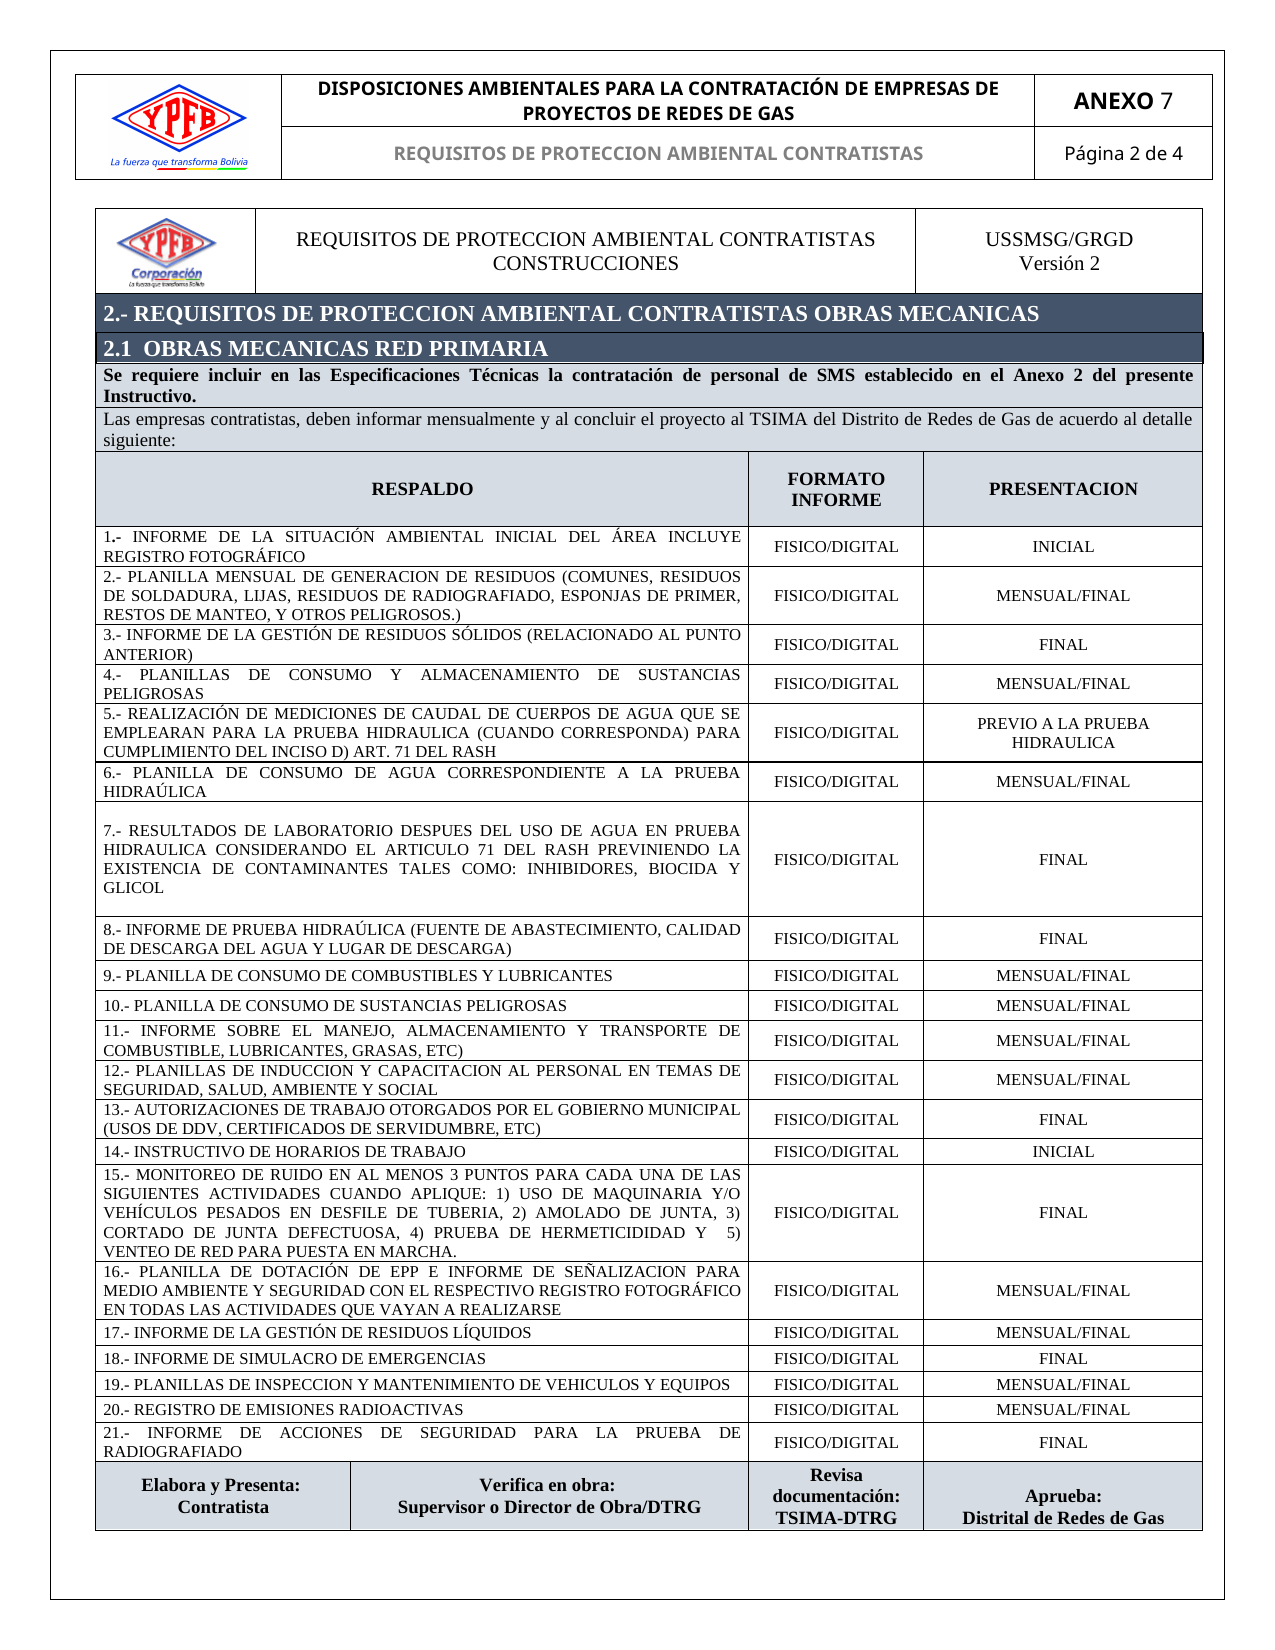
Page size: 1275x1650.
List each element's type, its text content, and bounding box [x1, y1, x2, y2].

table_cell PREVIO A LA PRUEBA HIDRAULICA [924, 704, 1202, 761]
table_cell 2.- REQUISITOS DE PROTECCION AMBIENTAL CONTRATISTAS OBRAS MECANICAS [96, 294, 1202, 332]
table_cell MENSUAL/FINAL [924, 1397, 1202, 1422]
table_cell FISICO/DIGITAL [749, 567, 923, 624]
table_cell 15.- MONITOREO DE RUIDO EN AL MENOS 3 PUNTOS PARA CADA UNA DE LAS SIGUIENTES ACTIVIDADES CUANDO APLIQUE: 1) USO DE MAQUINARIA Y/O VEHÍCULOS PESADOS EN DESFILE DE TUBERIA, 2) AMOLADO DE JUNTA, 3) CORTADO DE JUNTA DEFECTUOSA, 4) PRUEBA DE HERMETICIDIDAD Y 5) VENTEO DE RED PARA PUESTA EN MARCHA. [96, 1165, 748, 1261]
table_cell Verifica en obra: Supervisor o Director de Obra/DTRG [351, 1462, 748, 1529]
table_cell INICIAL [924, 1139, 1202, 1164]
table_cell 11.- INFORME SOBRE EL MANEJO, ALMACENAMIENTO Y TRANSPORTE DE COMBUSTIBLE, LUBRICANTES, GRASAS, ETC) [96, 1021, 748, 1059]
table_cell 14.- INSTRUCTIVO DE HORARIOS DE TRABAJO [96, 1139, 748, 1164]
table_cell MENSUAL/FINAL [924, 1372, 1202, 1396]
table_cell 17.- INFORME DE LA GESTIÓN DE RESIDUOS LÍQUIDOS [96, 1320, 748, 1345]
table_cell INICIAL [924, 527, 1202, 566]
table_cell 6.- PLANILLA DE CONSUMO DE AGUA CORRESPONDIENTE A LA PRUEBA HIDRAÚLICA [96, 763, 748, 801]
table_cell 20.- REGISTRO DE EMISIONES RADIOACTIVAS [96, 1397, 748, 1422]
table_cell MENSUAL/FINAL [924, 961, 1202, 990]
table_cell FISICO/DIGITAL [749, 1320, 923, 1345]
table_cell FISICO/DIGITAL [749, 1061, 923, 1099]
table_cell FISICO/DIGITAL [749, 1100, 923, 1138]
table_cell FINAL [924, 1100, 1202, 1138]
table_cell FISICO/DIGITAL [749, 1139, 923, 1164]
table_cell 8.- INFORME DE PRUEBA HIDRAÚLICA (FUENTE DE ABASTECIMIENTO, CALIDAD DE DESCARGA DEL AGUA Y LUGAR DE DESCARGA) [96, 917, 748, 960]
table_cell 2.- PLANILLA MENSUAL DE GENERACION DE RESIDUOS (COMUNES, RESIDUOS DE SOLDADURA, LIJAS, RESIDUOS DE RADIOGRAFIADO, ESPONJAS DE PRIMER, RESTOS DE MANTEO, Y OTROS PELIGROSOS.) [96, 567, 748, 624]
table_cell Las empresas contratistas, deben informar mensualmente y al concluir el proyecto al TSIMA del Distrito de Redes de Gas de acuerdo al detalle siguiente: [96, 408, 1202, 451]
table_cell 13.- AUTORIZACIONES DE TRABAJO OTORGADOS POR EL GOBIERNO MUNICIPAL (USOS DE DDV, CERTIFICADOS DE SERVIDUMBRE, ETC) [96, 1100, 748, 1138]
table_cell FINAL [924, 1165, 1202, 1261]
table_cell 1.- INFORME DE LA SITUACIÓN AMBIENTAL INICIAL DEL ÁREA INCLUYE REGISTRO FOTOGRÁFICO [96, 527, 748, 566]
table_cell FISICO/DIGITAL [749, 1423, 923, 1461]
table_cell 19.- PLANILLAS DE INSPECCION Y MANTENIMIENTO DE VEHICULOS Y EQUIPOS [96, 1372, 748, 1396]
table_cell FISICO/DIGITAL [749, 763, 923, 801]
table_cell RESPALDO [96, 452, 748, 526]
table_cell Aprueba: Distrital de Redes de Gas [924, 1462, 1202, 1529]
table_cell MENSUAL/FINAL [924, 1262, 1202, 1319]
table_cell FISICO/DIGITAL [749, 917, 923, 960]
table_cell PRESENTACION [924, 452, 1202, 526]
table_cell 3.- INFORME DE LA GESTIÓN DE RESIDUOS SÓLIDOS (RELACIONADO AL PUNTO ANTERIOR) [96, 625, 748, 663]
table_cell 5.- REALIZACIÓN DE MEDICIONES DE CAUDAL DE CUERPOS DE AGUA QUE SE EMPLEARAN PARA LA PRUEBA HIDRAULICA (CUANDO CORRESPONDA) PARA CUMPLIMIENTO DEL INCISO D) ART. 71 DEL RASH [96, 704, 748, 761]
table_cell MENSUAL/FINAL [924, 567, 1202, 624]
table_cell FISICO/DIGITAL [749, 527, 923, 566]
table_cell 10.- PLANILLA DE CONSUMO DE SUSTANCIAS PELIGROSAS [96, 991, 748, 1020]
picture [108, 79, 249, 175]
table_cell MENSUAL/FINAL [924, 1021, 1202, 1059]
table_cell 21.- INFORME DE ACCIONES DE SEGURIDAD PARA LA PRUEBA DE RADIOGRAFIADO [96, 1423, 748, 1461]
table_cell FORMATO INFORME [749, 452, 923, 526]
table_cell Revisa documentación: TSIMA-DTRG [749, 1462, 923, 1529]
picture [111, 215, 222, 289]
table_cell FISICO/DIGITAL [749, 1346, 923, 1371]
table_cell MENSUAL/FINAL [924, 763, 1202, 801]
table_cell 12.- PLANILLAS DE INDUCCION Y CAPACITACION AL PERSONAL EN TEMAS DE SEGURIDAD, SALUD, AMBIENTE Y SOCIAL [96, 1061, 748, 1099]
table_header [96, 209, 255, 293]
table_header REQUISITOS DE PROTECCION AMBIENTAL CONTRATISTAS CONSTRUCCIONES [256, 209, 915, 293]
table_cell 2.1 OBRAS MECANICAS RED PRIMARIA [97, 333, 1202, 362]
table_cell FISICO/DIGITAL [749, 704, 923, 761]
table_cell FISICO/DIGITAL [749, 1021, 923, 1059]
table_cell MENSUAL/FINAL [924, 1320, 1202, 1345]
table_cell 4.- PLANILLAS DE CONSUMO Y ALMACENAMIENTO DE SUSTANCIAS PELIGROSAS [96, 665, 748, 703]
table_cell Elabora y Presenta: Contratista [96, 1462, 350, 1529]
table_cell FISICO/DIGITAL [749, 1165, 923, 1261]
table_cell FINAL [924, 625, 1202, 663]
table_cell FINAL [924, 1346, 1202, 1371]
table_cell MENSUAL/FINAL [924, 665, 1202, 703]
table_cell FISICO/DIGITAL [749, 665, 923, 703]
table_cell FISICO/DIGITAL [749, 802, 923, 916]
table_cell FINAL [924, 1423, 1202, 1461]
table_cell FISICO/DIGITAL [749, 1372, 923, 1396]
table_cell 16.- PLANILLA DE DOTACIÓN DE EPP E INFORME DE SEÑALIZACION PARA MEDIO AMBIENTE Y SEGURIDAD CON EL RESPECTIVO REGISTRO FOTOGRÁFICO EN TODAS LAS ACTIVIDADES QUE VAYAN A REALIZARSE [96, 1262, 748, 1319]
table_cell 7.- RESULTADOS DE LABORATORIO DESPUES DEL USO DE AGUA EN PRUEBA HIDRAULICA CONSIDERANDO EL ARTICULO 71 DEL RASH PREVINIENDO LA EXISTENCIA DE CONTAMINANTES TALES COMO: INHIBIDORES, BIOCIDA Y GLICOL [96, 802, 748, 916]
table_cell 9.- PLANILLA DE CONSUMO DE COMBUSTIBLES Y LUBRICANTES [96, 961, 748, 990]
table_cell FISICO/DIGITAL [749, 961, 923, 990]
table_cell FISICO/DIGITAL [749, 991, 923, 1020]
table_cell FINAL [924, 802, 1202, 916]
table_cell FISICO/DIGITAL [749, 1262, 923, 1319]
table_header USSMSG/GRGD Versión 2 [916, 209, 1202, 293]
table_cell Se requiere incluir en las Especificaciones Técnicas la contratación de personal de SMS establecido en el Anexo 2 del presente Instructivo. [96, 364, 1202, 407]
table_cell FISICO/DIGITAL [749, 625, 923, 663]
table_cell MENSUAL/FINAL [924, 991, 1202, 1020]
table_cell 18.- INFORME DE SIMULACRO DE EMERGENCIAS [96, 1346, 748, 1371]
table_cell FINAL [924, 917, 1202, 960]
table_cell MENSUAL/FINAL [924, 1061, 1202, 1099]
table_cell FISICO/DIGITAL [749, 1397, 923, 1422]
